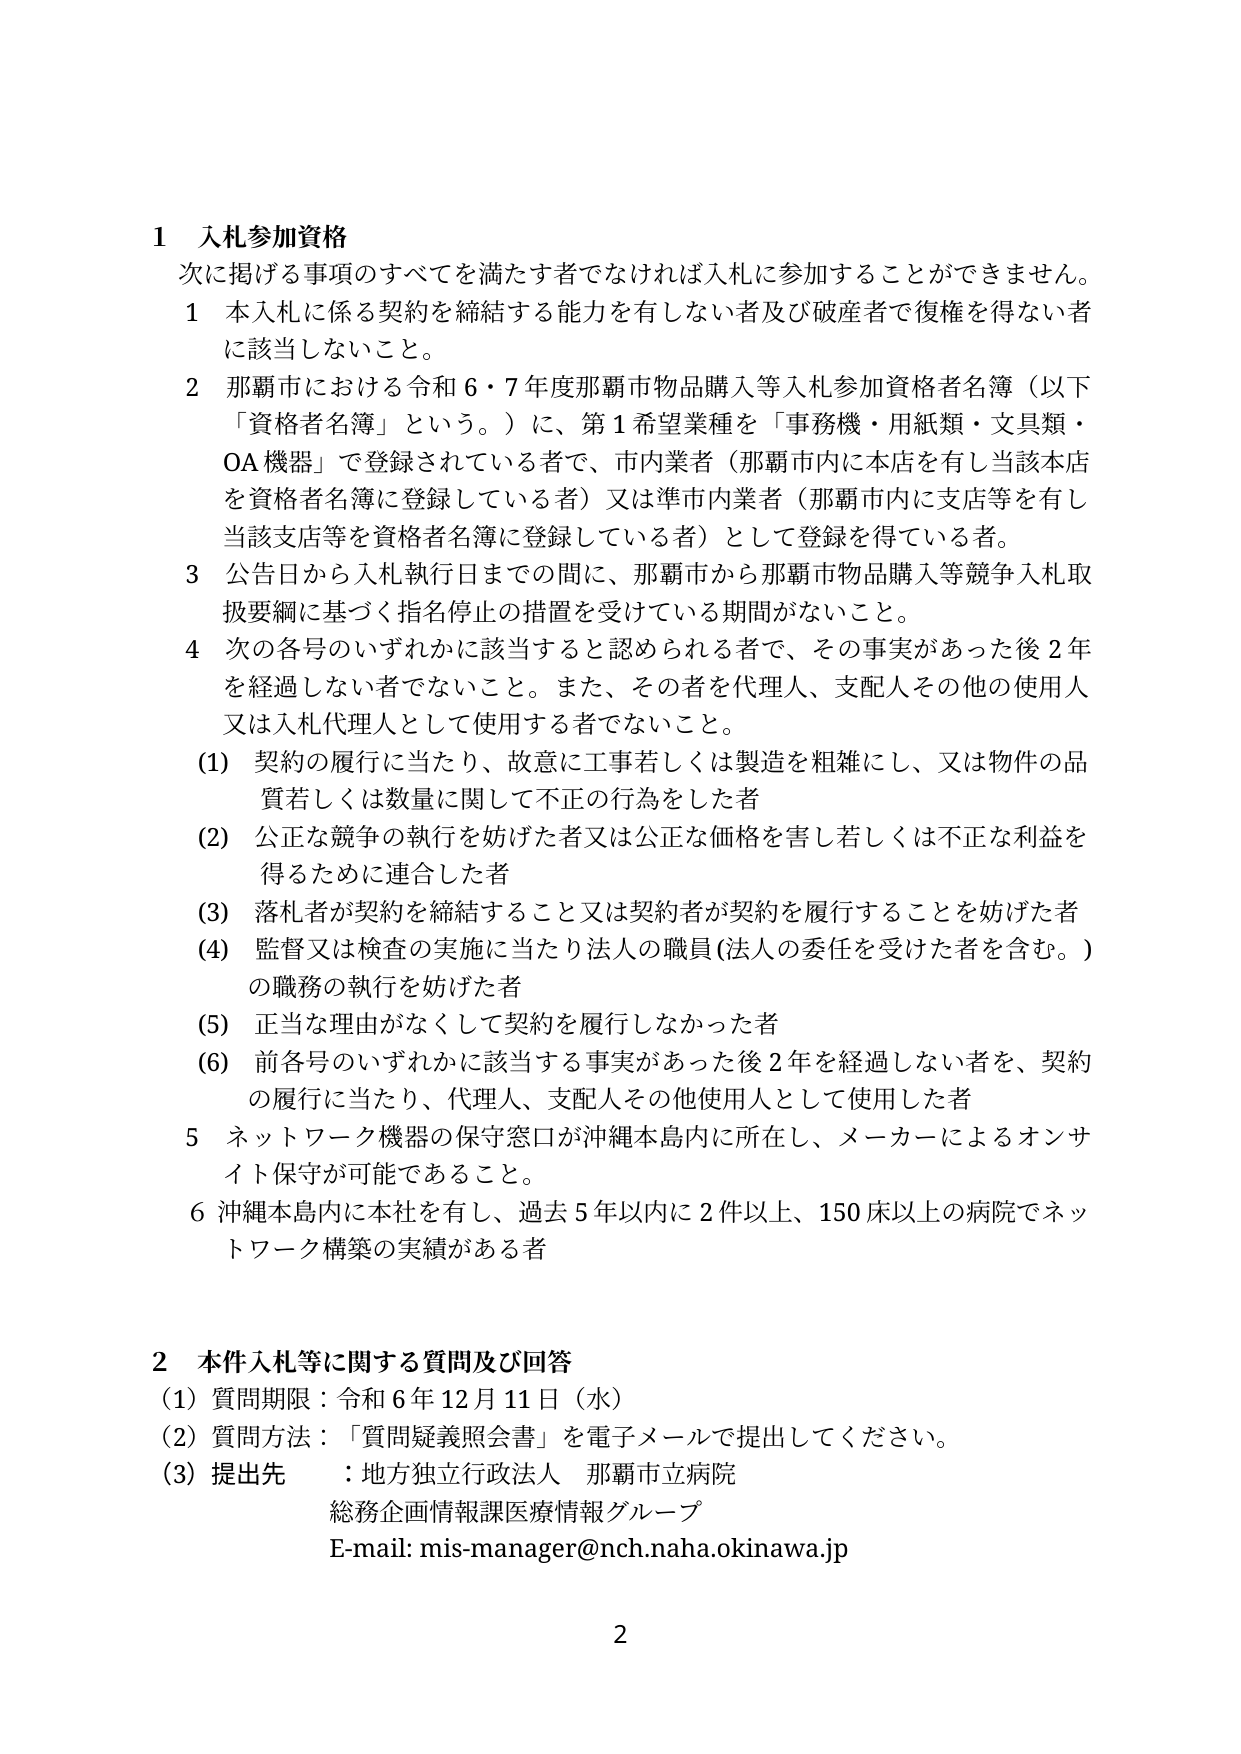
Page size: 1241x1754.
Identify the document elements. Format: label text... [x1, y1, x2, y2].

text 2 那覇市における令和6・7年度那覇市物品購入等入札参加資格者名簿（以下「資格者名簿」という。）に、第1希望業種を「事務機・用紙類・文具類・OA機器」で登録されている者で、市内業者（那覇市内に本店を有し当該本店を資格者名簿に登録している者）又は準市内業者（那覇市内に支店等を有し当該支店等を資格者名簿に登録している者）として登録を得ている者。 [185, 367, 1092, 554]
text (1) 契約の履行に当たり、故意に工事若しくは製造を粗雑にし、又は物件の品質若しくは数量に関して不正の行為をした者 [198, 742, 1092, 817]
text (4) 監督又は検査の実施に当たり法人の職員(法人の委任を受けた者を含む。)の職務の執行を妨げた者 [198, 929, 1092, 1004]
text E-mail: mis-manager@nch.naha.okinawa.jp [148, 1529, 1092, 1567]
text 4 次の各号のいずれかに該当すると認められる者で、その事実があった後2年を経過しない者でないこと。また、その者を代理人、支配人その他の使用人又は入札代理人として使用する者でないこと。 [185, 629, 1092, 742]
text (2) 公正な競争の執行を妨げた者又は公正な価格を害し若しくは不正な利益を得るために連合した者 [198, 817, 1092, 892]
text （1）質問期限：令和6年12月11日（水） [148, 1379, 1093, 1417]
text (6) 前各号のいずれかに該当する事実があった後2年を経過しない者を、契約の履行に当たり、代理人、支配人その他使用人として使用した者 [198, 1042, 1092, 1117]
text １ 入札参加資格 [148, 217, 1092, 254]
text (5) 正当な理由がなくして契約を履行しなかった者 [148, 1004, 1092, 1042]
text 1 本入札に係る契約を締結する能力を有しない者及び破産者で復権を得ない者に該当しないこと。 [185, 292, 1092, 367]
text 次に掲げる事項のすべてを満たす者でなければ入札に参加することができません。 [178, 254, 1092, 292]
text 総務企画情報課医療情報グループ [148, 1492, 1092, 1529]
text ２ 本件入札等に関する質問及び回答 [148, 1342, 1092, 1379]
text (3) 落札者が契約を締結すること又は契約者が契約を履行することを妨げた者 [198, 892, 1092, 929]
text ６ 沖縄本島内に本社を有し、過去5年以内に2件以上、150床以上の病院でネットワーク構築の実績がある者 [185, 1192, 1092, 1267]
text （3）提出先 ：地方独立行政法人 那覇市立病院 [148, 1454, 1092, 1492]
list （2）質問方法：「質問疑義照会書」を電子メールで提出してください。 [148, 1417, 1092, 1454]
text 5 ネットワーク機器の保守窓口が沖縄本島内に所在し、メーカーによるオンサイト保守が可能であること。 [185, 1117, 1092, 1192]
text 3 公告日から入札執行日までの間に、那覇市から那覇市物品購入等競争入札取扱要綱に基づく指名停止の措置を受けている期間がないこと。 [185, 554, 1092, 629]
